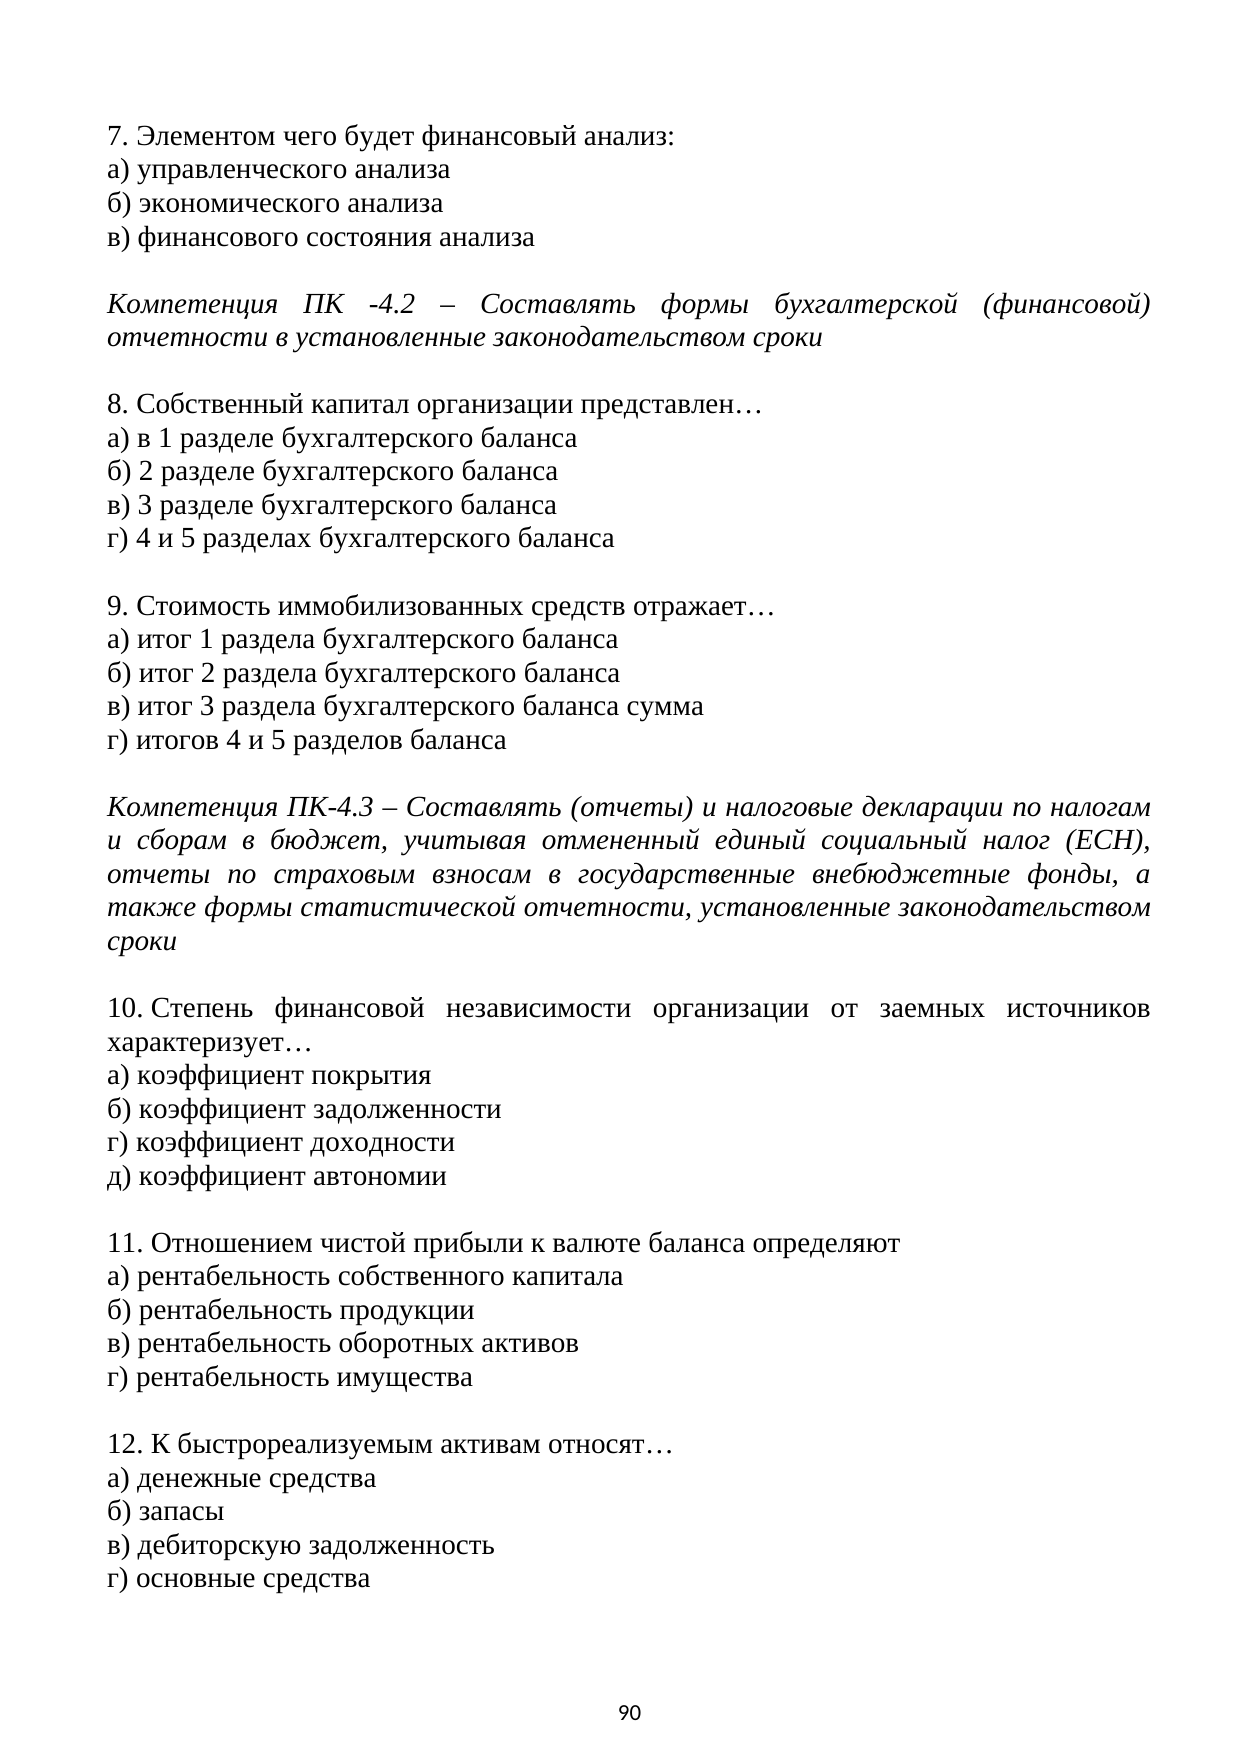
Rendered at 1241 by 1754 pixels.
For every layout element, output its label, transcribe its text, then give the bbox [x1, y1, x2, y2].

text г) итогов 4 и 5 разделов баланса [107, 722, 1152, 755]
text г) основные средства [107, 1560, 1152, 1594]
text г) 4 и 5 разделах бухгалтерского баланса [107, 521, 1152, 554]
text в) финансового состояния анализа [107, 219, 1152, 252]
text а) рентабельность собственного капитала [107, 1258, 1152, 1292]
text г) коэффициент доходности [107, 1124, 1152, 1158]
text б) экономического анализа [107, 185, 1152, 219]
text 10. Степень финансовой независимости организации от заемных источников характеризует… [107, 990, 1152, 1057]
text д) коэффициент автономии [107, 1158, 1152, 1191]
text б) коэффициент задолженности [107, 1091, 1152, 1124]
text а) итог 1 раздела бухгалтерского баланса [107, 621, 1152, 655]
text в) итог 3 раздела бухгалтерского баланса сумма [107, 688, 1152, 722]
text 9. Стоимость иммобилизованных средств отражает… [107, 588, 1152, 621]
text г) рентабельность имущества [107, 1359, 1152, 1393]
text а) денежные средства [107, 1460, 1152, 1493]
text 11. Отношением чистой прибыли к валюте баланса определяют [107, 1225, 1152, 1258]
text 7. Элементом чего будет финансовый анализ: [107, 118, 1152, 152]
text а) управленческого анализа [107, 152, 1152, 185]
text б) запасы [107, 1493, 1152, 1527]
text в) 3 разделе бухгалтерского баланса [107, 487, 1152, 521]
text б) итог 2 раздела бухгалтерского баланса [107, 655, 1152, 688]
text б) 2 разделе бухгалтерского баланса [107, 453, 1152, 487]
text в) дебиторскую задолженность [107, 1527, 1152, 1560]
text а) в 1 разделе бухгалтерского баланса [107, 420, 1152, 453]
text 12. К быстрореализуемым активам относят… [107, 1426, 1152, 1460]
text Компетенция ПК-4.3 – Составлять (отчеты) и налоговые декларации по налогам и сборам в бюджет, учитывая отмененный единый социальный налог (ЕСН), отчеты по страховым взносам в государственные внебюджетные фонды, а также формы статистической отчетности, установленные законодательством сроки [107, 789, 1152, 957]
text 8. Собственный капитал организации представлен… [107, 386, 1152, 420]
text в) рентабельность оборотных активов [107, 1326, 1152, 1359]
text б) рентабельность продукции [107, 1292, 1152, 1326]
text а) коэффициент покрытия [107, 1057, 1152, 1091]
text Компетенция ПК -4.2 – Составлять формы бухгалтерской (финансовой) отчетности в установленные законодательством сроки [107, 286, 1152, 353]
